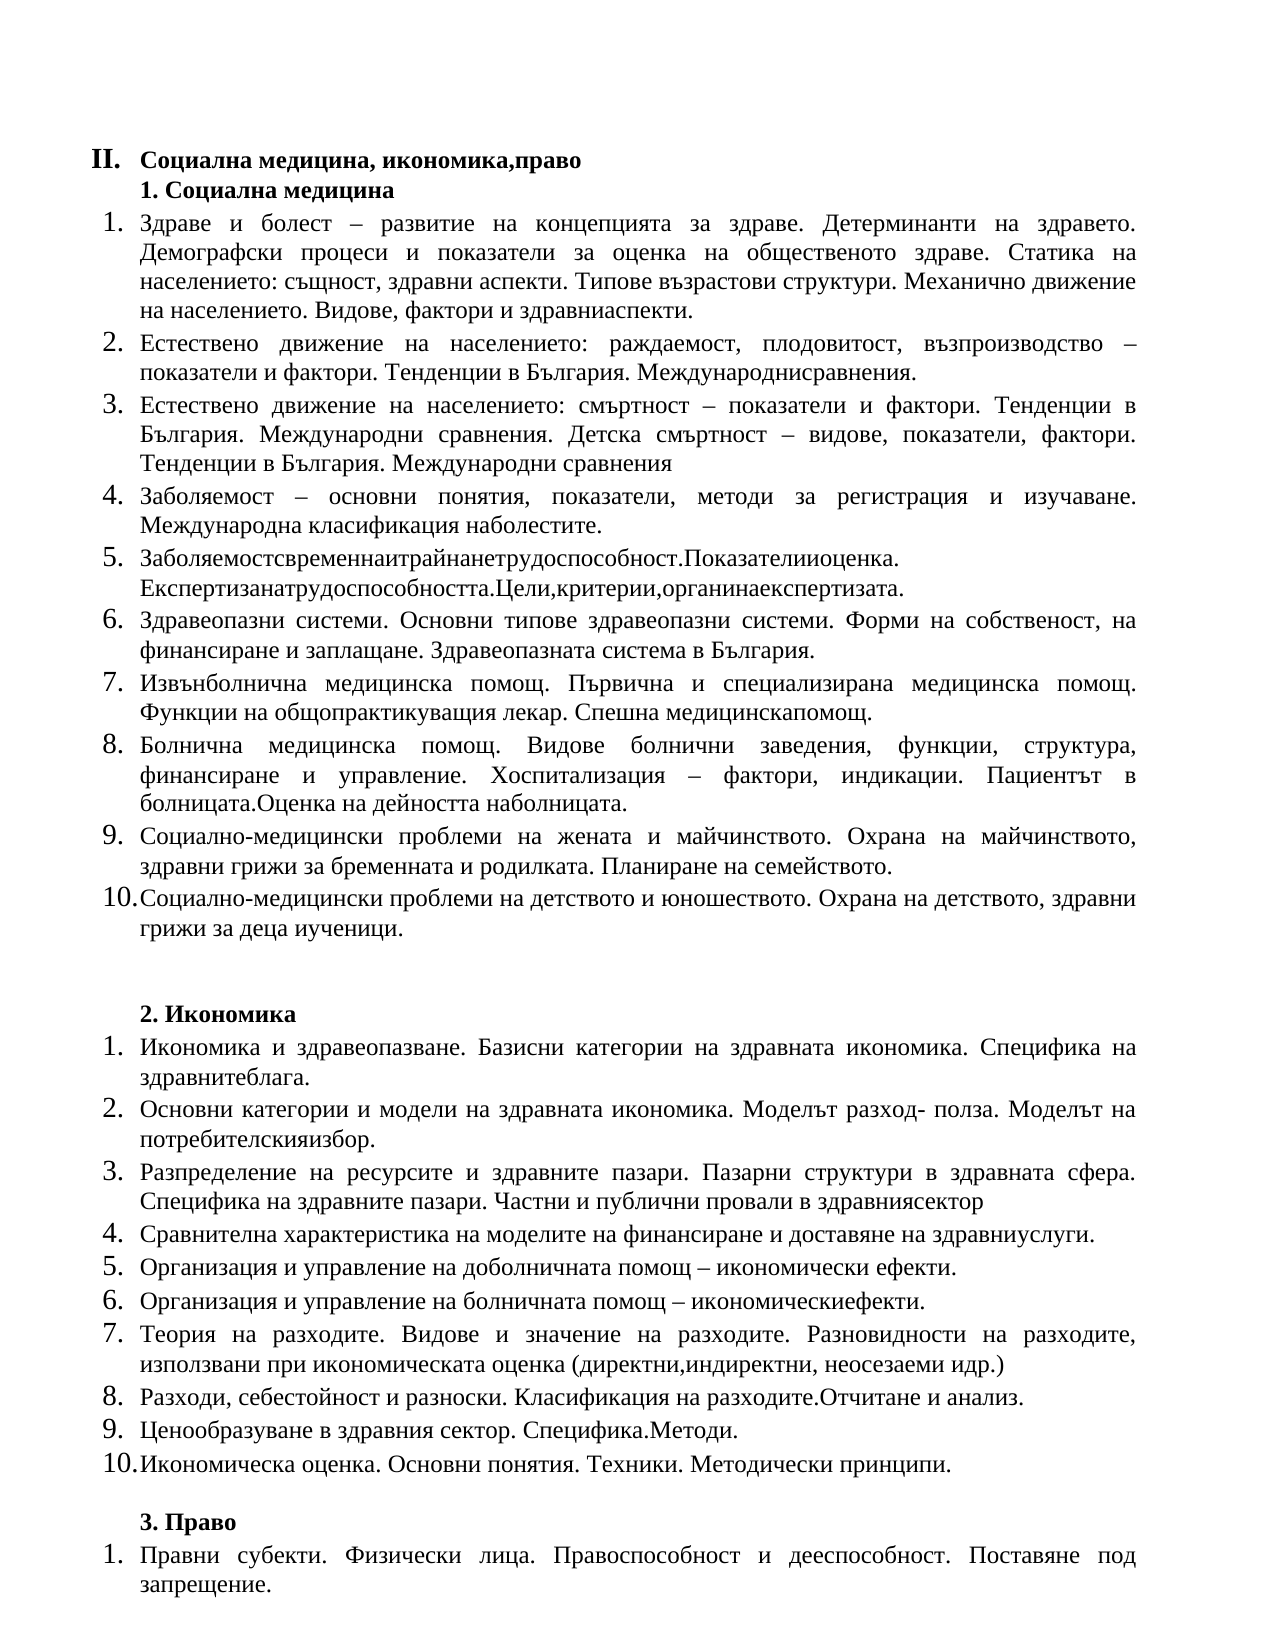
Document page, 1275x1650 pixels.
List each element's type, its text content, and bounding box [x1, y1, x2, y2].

list Теория на разходите. Видове и значение на разходите. Разновидности на разходите, използвани при икономическата оценка (директни,индиректни, неосезаеми идр.) [102, 1316, 1137, 1378]
list Разпределение на ресурсите и здравните пазари. Пазарни структури в здравната сфера. Специфика на здравните пазари. Частни и публични провали в здравниясектор [102, 1153, 1137, 1215]
list Икономика и здравеопазване. Базисни категории на здравната икономика. Специфика на здравнитеблага. [102, 1028, 1137, 1090]
list Заболяемостсвременнаитрайнанетрудоспособност.Показателииоценка. Експертизанатрудоспособността.Цели,критерии,органинаекспертизата. [102, 539, 1137, 602]
list Разходи, себестойност и разноски. Класификация на разходите.Отчитане и анализ. [102, 1378, 1137, 1411]
list Социално-медицински проблеми на детството и юношеството. Охрана на детството, здравни грижи за деца иученици. [102, 879, 1137, 942]
list Естествено движение на населението: смъртност – показатели и фактори. Тенденции в България. Международни сравнения. Детска смъртност – видове, показатели, фактори. Тенденции в България. Международни сравнения [102, 386, 1137, 477]
list Извънболнична медицинска помощ. Първична и специализирана медицинска помощ. Функции на общопрактикуващия лекар. Спешна медицинскапомощ. [102, 664, 1137, 726]
list Основни категории и модели на здравната икономика. Моделът разход- полза. Моделът на потребителскияизбор. [102, 1090, 1137, 1153]
list Здраве и болест – развитие на концепцията за здраве. Детерминанти на здравето. Демографски процеси и показатели за оценка на общественото здраве. Статика на населението: същност, здравни аспекти. Типове възрастови структури. Механично движение на населението. Видове, фактори и здравниаспекти. [102, 204, 1137, 324]
list Здравеопазни системи. Основни типове здравеопазни системи. Форми на собственост, на финансиране и заплащане. Здравеопазната система в България. [102, 602, 1137, 664]
list Сравнителна характеристика на моделите на финансиране и доставяне на здравниуслуги. [102, 1215, 1137, 1248]
list Социално-медицински проблеми на жената и майчинството. Охрана на майчинството, здравни грижи за бременната и родилката. Планиране на семейството. [102, 817, 1137, 879]
text 1. Социална медицина [139, 175, 1137, 204]
list Ценообразуване в здравния сектор. Специфика.Методи. [102, 1411, 1137, 1445]
list Правни субекти. Физически лица. Правоспособност и дееспособност. Поставяне под запрещение. [102, 1536, 1137, 1598]
list Организация и управление на болничната помощ – икономическиефекти. [102, 1282, 1137, 1316]
list 3. Право [139, 1507, 1137, 1536]
subtitle Социална медицина, икономика,право [91, 142, 1137, 175]
list Заболяемост – основни понятия, показатели, методи за регистрация и изучаване. Международна класификация наболестите. [102, 477, 1137, 539]
list Икономическа оценка. Основни понятия. Техники. Методически принципи. [102, 1445, 1137, 1478]
list Естествено движение на населението: раждаемост, плодовитост, възпроизводство – показатели и фактори. Тенденции в България. Международнисравнения. [102, 324, 1137, 386]
list Организация и управление на доболничната помощ – икономически ефекти. [102, 1248, 1137, 1282]
list Болнична медицинска помощ. Видове болнични заведения, функции, структура, финансиране и управление. Хоспитализация – фактори, индикации. Пациентът в болницата.Оценка на дейността наболницата. [102, 726, 1137, 817]
subtitle 2. Икономика [139, 999, 1137, 1028]
